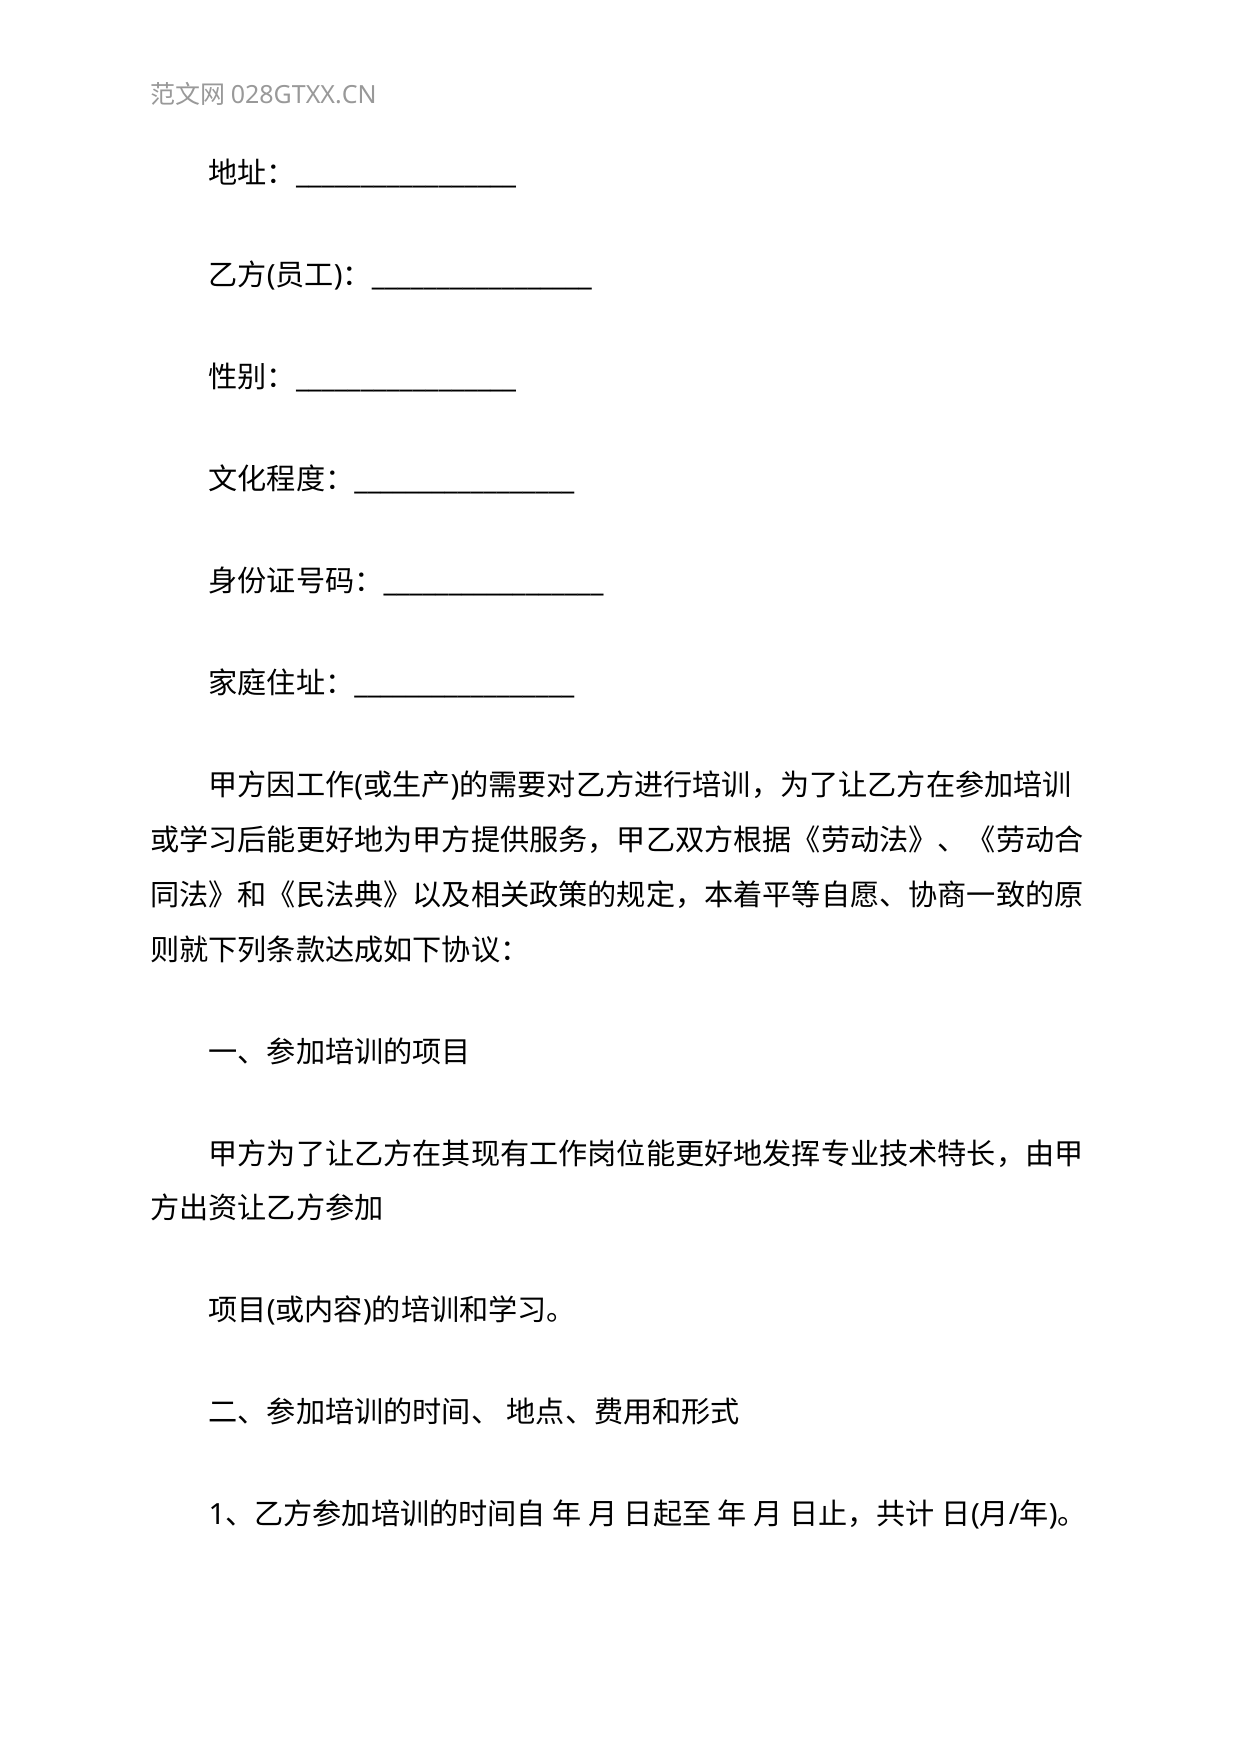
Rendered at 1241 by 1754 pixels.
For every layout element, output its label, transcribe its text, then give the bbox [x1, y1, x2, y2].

text 乙方(员工)：_________________ [150, 252, 1090, 294]
text 1、乙方参加培训的时间自 年 月 日起至 年 月 日止，共计 日(月/年)。 [150, 1491, 1090, 1533]
text 性别：_________________ [150, 354, 1090, 396]
text 甲方为了让乙方在其现有工作岗位能更好地发挥专业技术特长，由甲方出资让乙方参加 [150, 1130, 1090, 1227]
text 身份证号码：_________________ [150, 558, 1090, 600]
text 地址：_________________ [150, 150, 1090, 192]
text 家庭住址：_________________ [150, 660, 1090, 702]
text 一、参加培训的项目 [150, 1028, 1090, 1071]
text 文化程度：_________________ [150, 456, 1090, 498]
text 二、参加培训的时间、 地点、费用和形式 [150, 1389, 1090, 1431]
text 甲方因工作(或生产)的需要对乙方进行培训，为了让乙方在参加培训或学习后能更好地为甲方提供服务，甲乙双方根据《劳动法》、《劳动合同法》和《民法典》以及相关政策的规定，本着平等自愿、协商一致的原则就下列条款达成如下协议： [150, 762, 1090, 969]
text 项目(或内容)的培训和学习。 [150, 1287, 1090, 1329]
